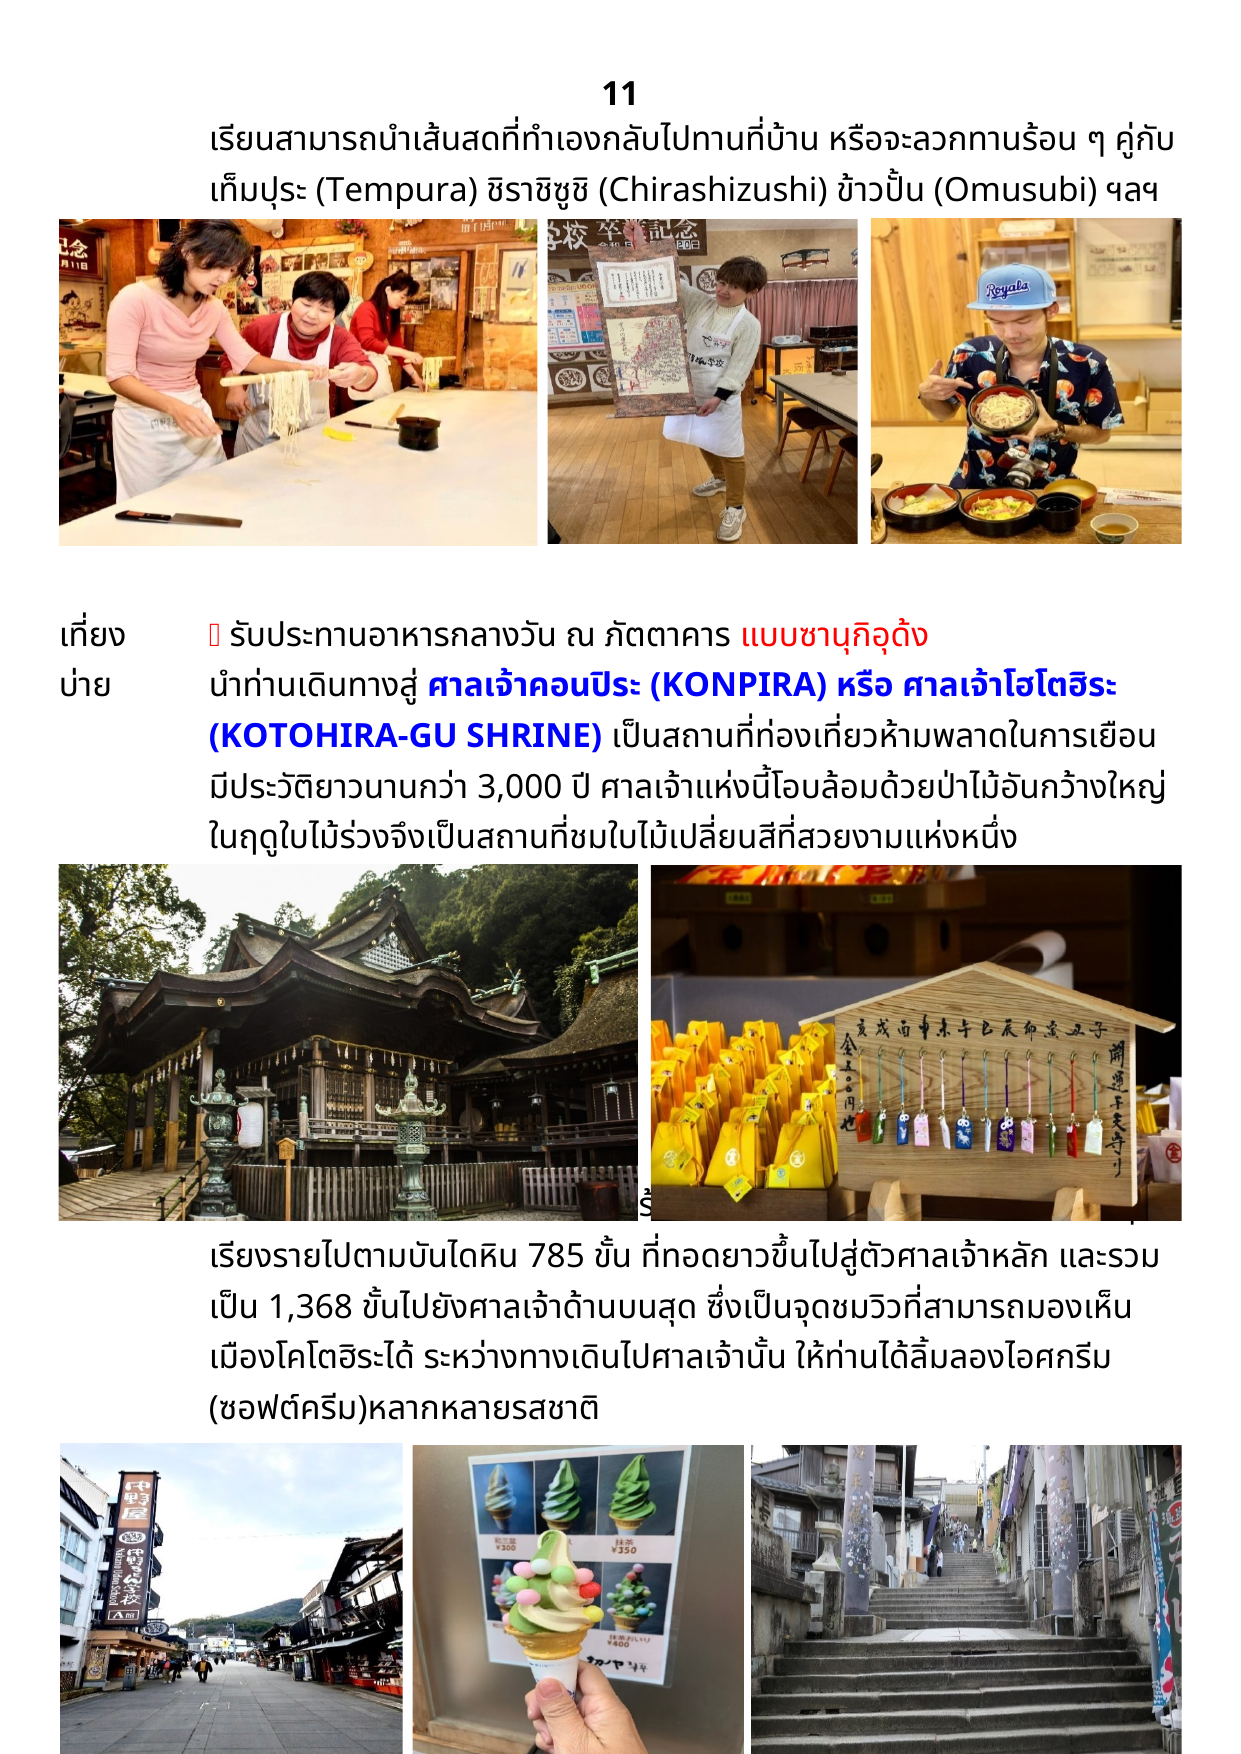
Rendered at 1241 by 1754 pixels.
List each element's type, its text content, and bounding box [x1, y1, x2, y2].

text บ่าย นำท่านเดินทางสู่ ศาลเจ้าคอนปิระ (KONPIRA) หรือ ศาลเจ้าโฮโตฮิระ (KOTOHIRA-GU SHRINE) เป็นสถานที่ท่องเที่ยวห้ามพลาดในการเยือน มีประวัติยาวนานกว่า 3,000 ปี ศาลเจ้าแห่งนี้โอบล้อมด้วยป่าไม้อันกว้างใหญ่ ในฤดูใบไม้ร่วงจึงเป็นสถานที่ชมใบไม้เปลี่ยนสีที่สวยงามแห่งหนึ่ง [58, 661, 1182, 863]
picture [59, 219, 538, 546]
picture [650, 865, 1182, 1221]
picture [60, 1443, 403, 1754]
picture [870, 218, 1182, 544]
picture [58, 864, 638, 1221]
picture [547, 219, 858, 544]
text ทางเดินสองข้างทางเรียงรายด้วยร้านค้า ทั้งร้านขายของที่ระลึกหรือร้านอุด้งเรียงรายไปตามบันไดหิน 785 ขั้น ที่ทอดยาวขึ้นไปสู่ตัวศาลเจ้าหลัก และรวมเป็น 1,368 ขั้นไปยังศาลเจ้าด้านบนสุด ซึ่งเป็นจุดชมวิวที่สามารถมองเห็นเมืองโคโตฮิระได้ ระหว่างทางเดินไปศาลเจ้านั้น ให้ท่านได้ลิ้มลองไอศกรีม (ซอฟต์ครีม)หลากหลายรสชาติ [208, 1181, 1182, 1434]
picture [412, 1445, 744, 1754]
picture [751, 1445, 1182, 1754]
text เที่ยง รับประทานอาหารกลางวัน ณ ภัตตาคาร แบบซานุกิอุด้ง [58, 611, 1182, 661]
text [208, 115, 1182, 216]
